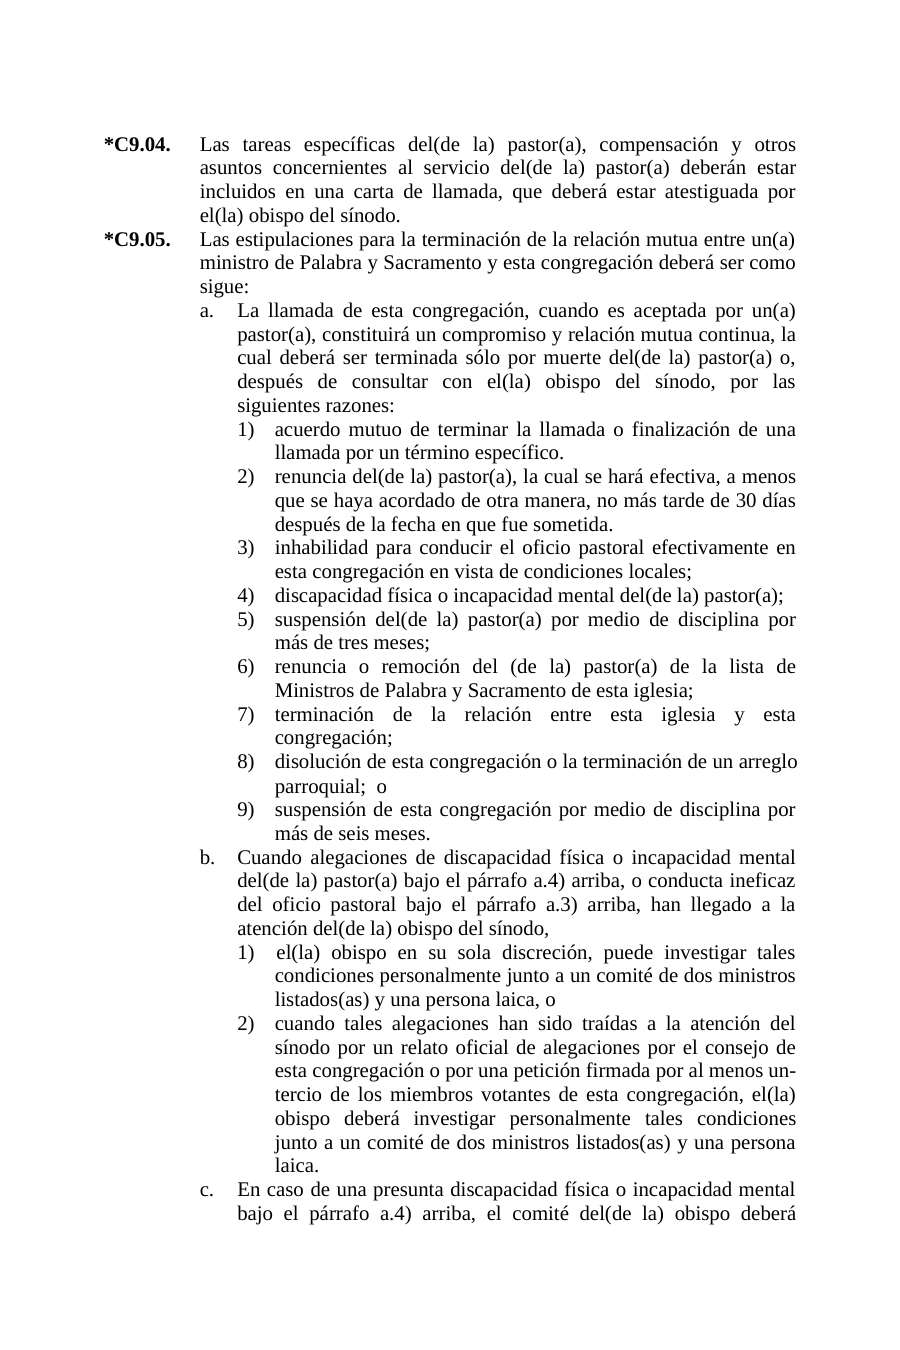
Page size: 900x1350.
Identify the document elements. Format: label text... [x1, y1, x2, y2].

text 4) discapacidad física o incapacidad mental del(de la) pastor(a); [103, 583, 797, 607]
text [103, 1178, 797, 1225]
text 7) terminación de la relación entre esta iglesia y esta congregación; [103, 702, 797, 749]
text 2) renuncia del(de la) pastor(a), la cual se hará efectiva, a menos que se haya acordado de otra manera, no más tarde de 30 días después de la fecha en que fue sometida. [103, 464, 797, 536]
text 1) el(la) obispo en su sola discreción, puede investigar tales condiciones personalmente junto a un comité de dos ministros listados(as) y una persona laica, o [103, 940, 797, 1011]
text 5) suspensión del(de la) pastor(a) por medio de disciplina por más de tres meses; [103, 607, 797, 654]
text *C9.04. Las tareas específicas del(de la) pastor(a), compensación y otros asuntos concernientes al servicio del(de la) pastor(a) deberán estar incluidos en una carta de llamada, que deberá estar atestiguada por el(la) obispo del sínodo. [103, 132, 797, 227]
text *C9.05. Las estipulaciones para la terminación de la relación mutua entre un(a) ministro de Palabra y Sacramento y esta congregación deberá ser como sigue: [103, 227, 797, 298]
text 2) cuando tales alegaciones han sido traídas a la atención del sínodo por un relato oficial de alegaciones por el consejo de esta congregación o por una petición firmada por al menos un-tercio de los miembros votantes de esta congregación, el(la) obispo deberá investigar personalmente tales condiciones junto a un comité de dos ministros listados(as) y una persona laica. [103, 1011, 797, 1178]
text a. La llamada de esta congregación, cuando es aceptada por un(a) pastor(a), constituirá un compromiso y relación mutua continua, la cual deberá ser terminada sólo por muerte del(de la) pastor(a) o, después de consultar con el(la) obispo del sínodo, por las siguientes razones: [103, 298, 797, 417]
text b. Cuando alegaciones de discapacidad física o incapacidad mental del(de la) pastor(a) bajo el párrafo a.4) arriba, o conducta ineficaz del oficio pastoral bajo el párrafo a.3) arriba, han llegado a la atención del(de la) obispo del sínodo, [103, 845, 797, 940]
text 3) inhabilidad para conducir el oficio pastoral efectivamente en esta congregación en vista de condiciones locales; [103, 536, 797, 583]
text 9) suspensión de esta congregación por medio de disciplina por más de seis meses. [103, 798, 797, 845]
text 1) acuerdo mutuo de terminar la llamada o finalización de una llamada por un término específico. [103, 417, 797, 464]
text 8) disolución de esta congregación o la terminación de un arreglo parroquial; o [237, 749, 798, 798]
text 6) renuncia o remoción del (de la) pastor(a) de la lista de Ministros de Palabra y Sacramento de esta iglesia; [103, 654, 797, 702]
